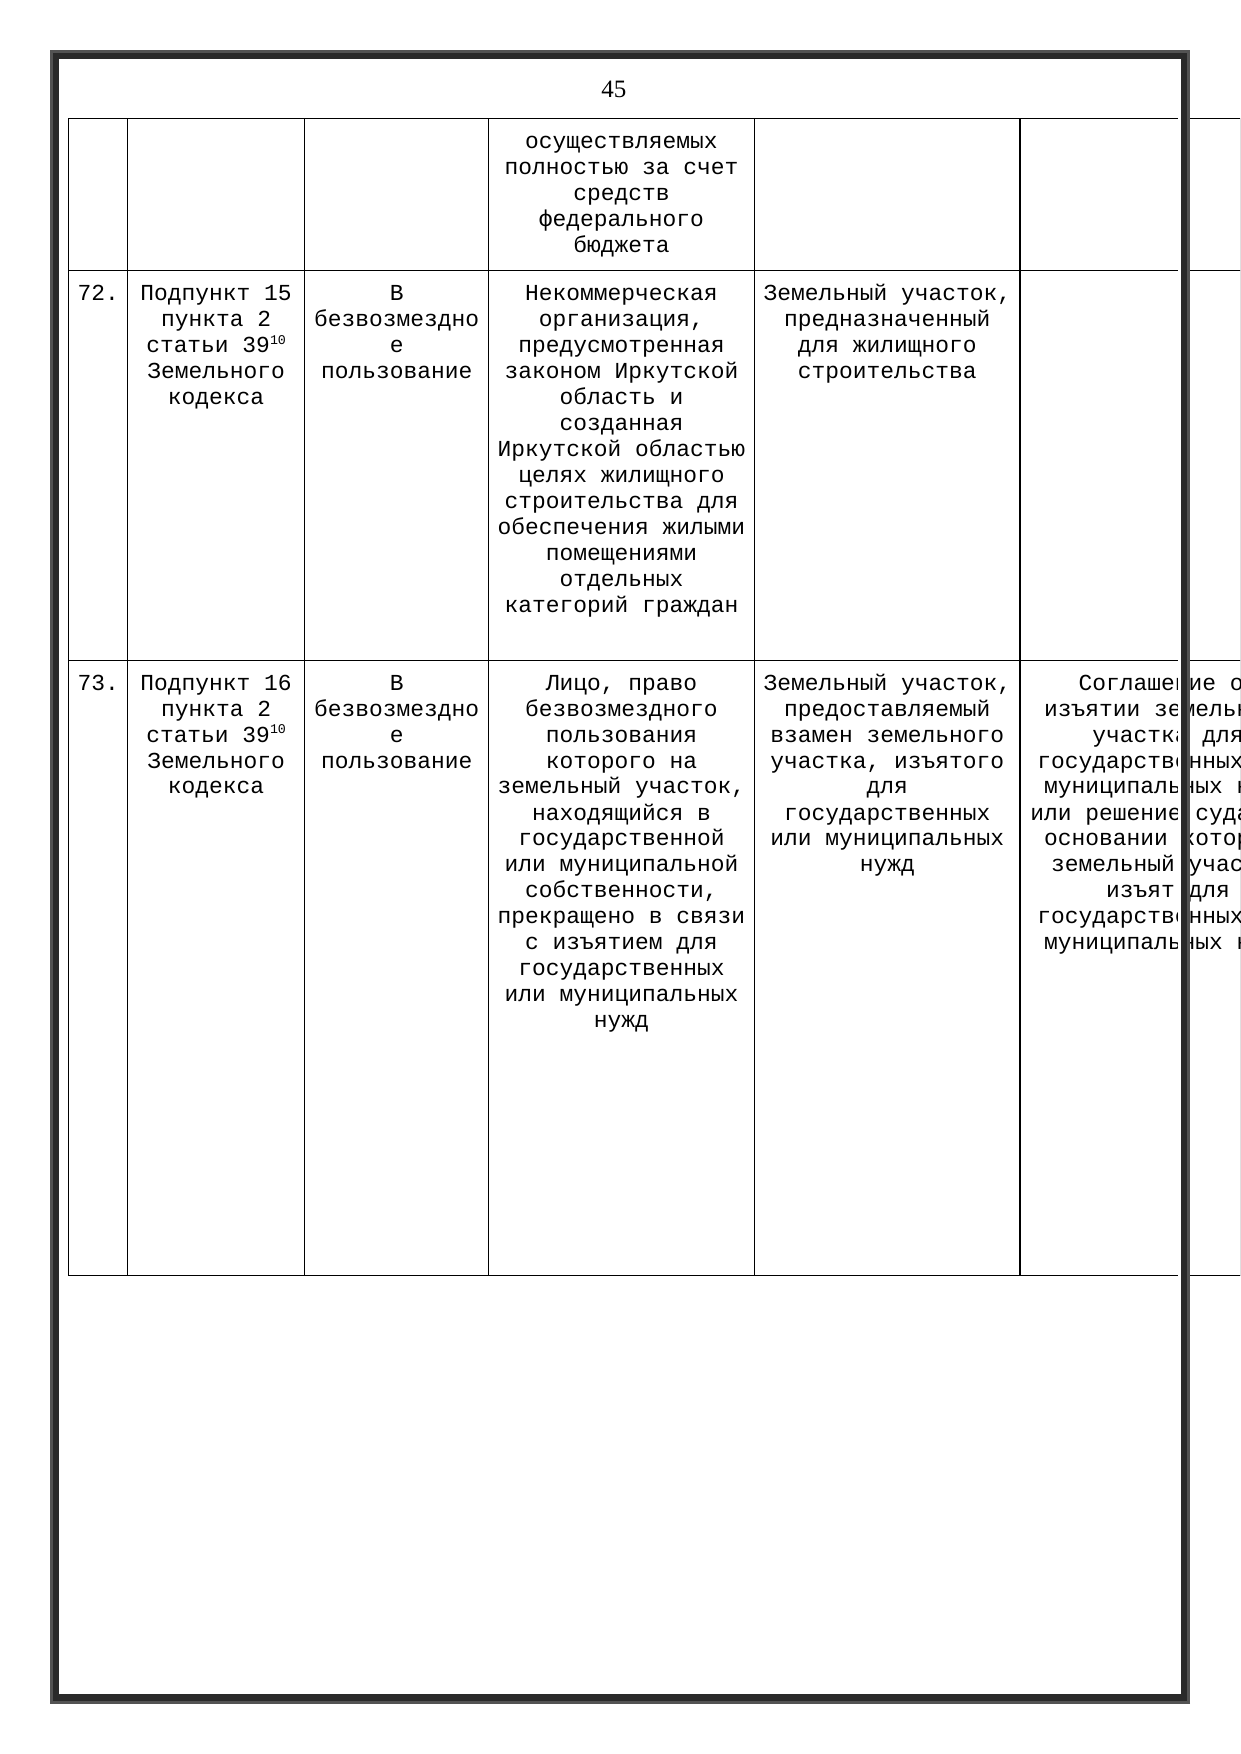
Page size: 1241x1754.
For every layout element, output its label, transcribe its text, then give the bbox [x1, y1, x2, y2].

table_cell Соглашение об изъятии земельного участка для государственных или муниципальных нужд или решение суда, на основании которого земельный участок изъят для государственных или муниципальных нужд [1021, 661, 1178, 1275]
table_cell Лицо, право безвозмездного пользования которого на земельный участок, находящийся в государственной или муниципальной собственности, прекращено в связи с изъятием для государственных или муниципальных нужд [489, 661, 754, 1275]
table_cell Земельный участок, предназначенный для жилищного строительства [755, 271, 1019, 659]
table_cell В безвозмездное пользование [305, 661, 488, 1275]
table_cell Подпункт 16 пункта 2 статьи 3910 Земельного кодекса [128, 661, 304, 1275]
table_cell 72. [69, 271, 127, 659]
table_cell [1021, 271, 1178, 659]
table_cell Земельный участок, предоставляемый взамен земельного участка, изъятого для государственных или муниципальных нужд [755, 661, 1019, 1275]
table_cell Соглашение об изъятии земельного участка для государственных или муниципальных нужд или решение суда, на основании которого земельный участок изъят для государственных или муниципальных нужд [1190, 661, 1240, 1275]
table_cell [305, 271, 488, 659]
table_cell Подпункт 15 пункта 2 статьи 3910 Земельного кодекса [128, 271, 304, 659]
table_cell 73. [69, 661, 127, 1275]
table_cell [1190, 271, 1240, 659]
table_cell Некоммерческая организация, предусмотренная законом Иркутской область и созданная Иркутской областью целях жилищного строительства для обеспечения жилыми помещениями отдельных категорий граждан [489, 271, 754, 659]
